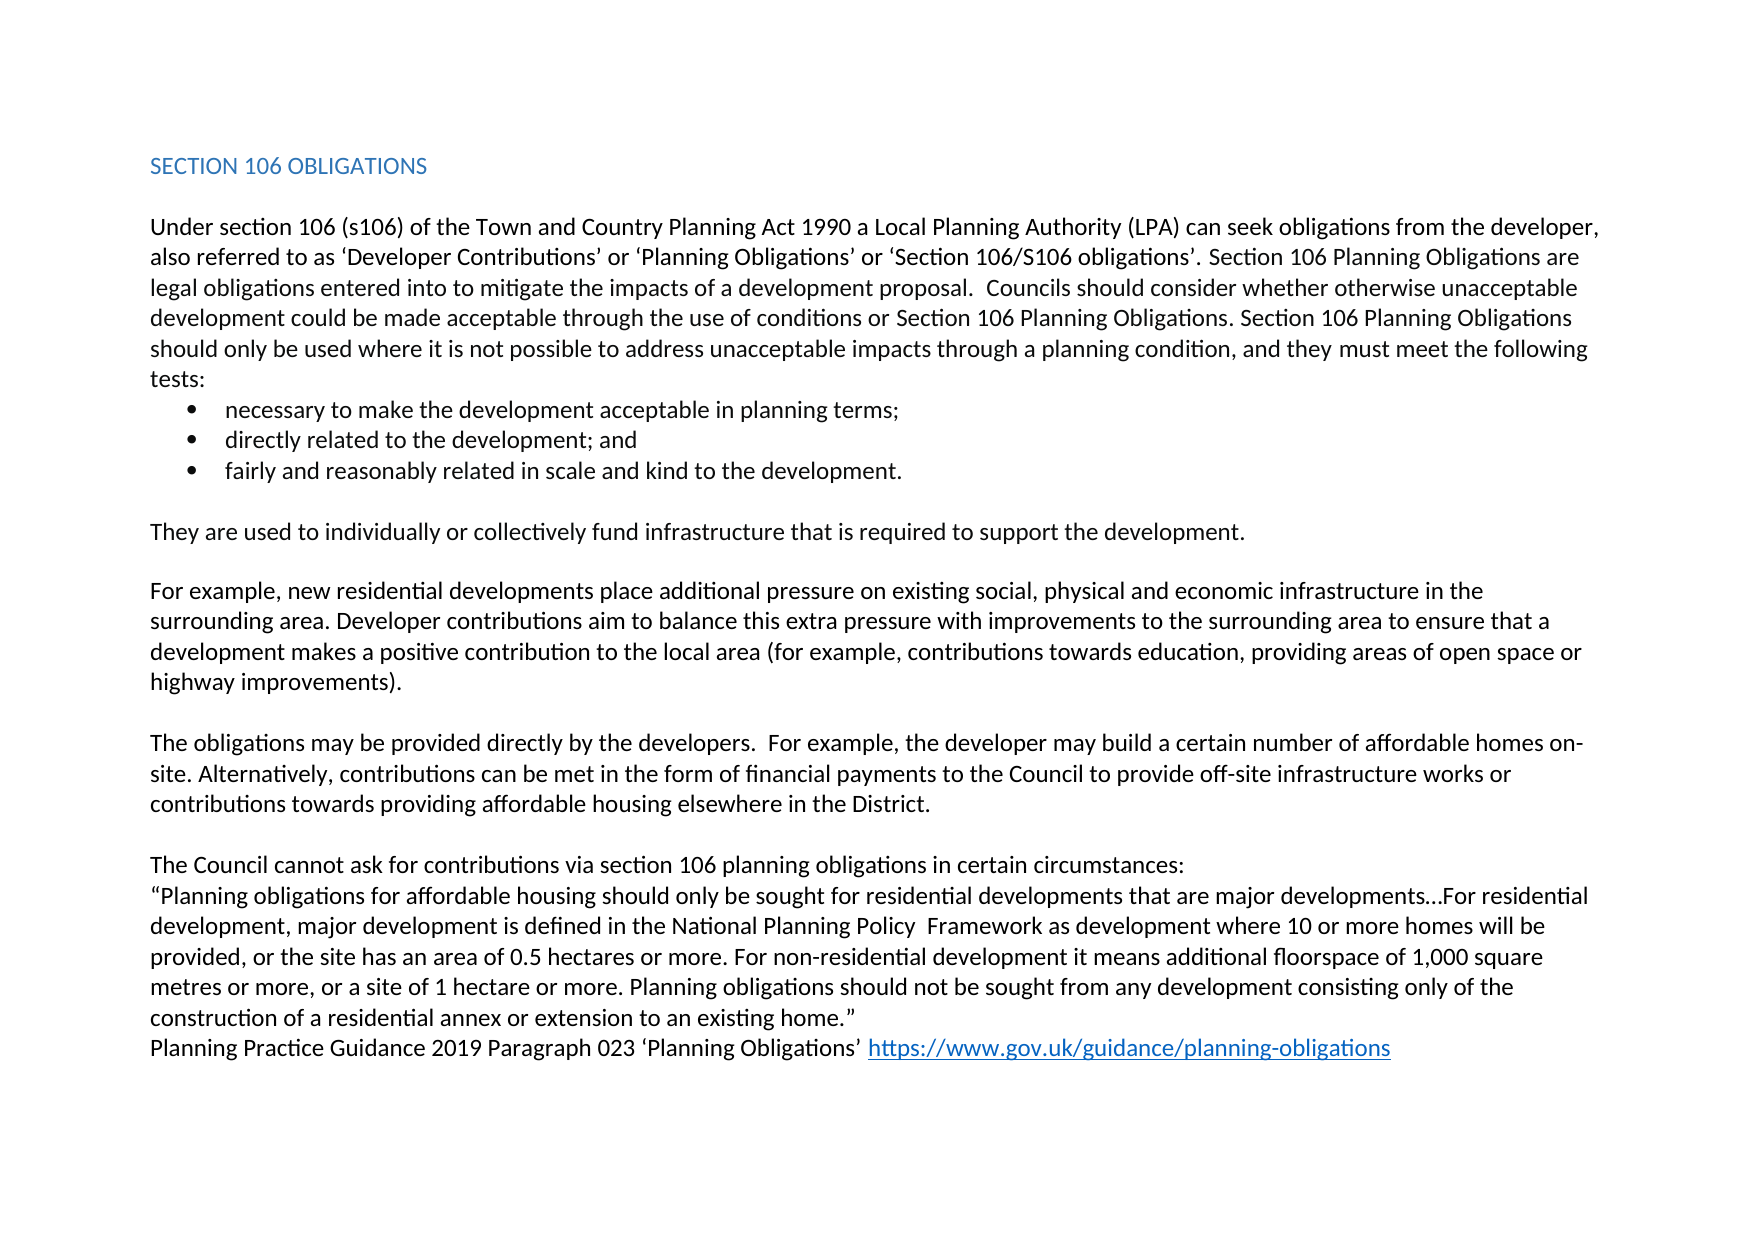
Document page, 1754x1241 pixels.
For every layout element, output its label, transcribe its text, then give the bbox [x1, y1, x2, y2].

text For example, new residential developments place additional pressure on existing social, physical and economic infrastructure in the surrounding area. Developer contributions aim to balance this extra pressure with improvements to the surrounding area to ensure that a development makes a positive contribution to the local area (for example, contributions towards education, providing areas of open space or highway improvements). [150, 575, 1604, 697]
text SECTION 106 OBLIGATIONS [150, 150, 1604, 181]
text The obligations may be provided directly by the developers. For example, the developer may build a certain number of affordable homes on-site. Alternatively, contributions can be met in the form of financial payments to the Council to provide off-site infrastructure works or contributions towards providing affordable housing elsewhere in the District. [150, 727, 1604, 819]
list fairly and reasonably related in scale and kind to the development. [187, 455, 1604, 486]
text They are used to individually or collectively fund infrastructure that is required to support the development. [150, 516, 1604, 547]
list necessary to make the development acceptable in planning terms; [187, 394, 1604, 425]
text “Planning obligations for affordable housing should only be sought for residential developments that are major developments…For residential development, major development is defined in the National Planning Policy Framework as development where 10 or more homes will be provided, or the site has an area of 0.5 hectares or more. For non-residential development it means additional floorspace of 1,000 square metres or more, or a site of 1 hectare or more. Planning obligations should not be sought from any development consisting only of the construction of a residential annex or extension to an existing home.” [150, 880, 1604, 1033]
text Under section 106 (s106) of the Town and Country Planning Act 1990 a Local Planning Authority (LPA) can seek obligations from the developer, also referred to as ‘Developer Contributions’ or ‘Planning Obligations’ or ‘Section 106/S106 obligations’. Section 106 Planning Obligations are legal obligations entered into to mitigate the impacts of a development proposal. Councils should consider whether otherwise unacceptable development could be made acceptable through the use of conditions or Section 106 Planning Obligations. Section 106 Planning Obligations should only be used where it is not possible to address unacceptable impacts through a planning condition, and they must meet the following tests: [150, 211, 1604, 394]
text The Council cannot ask for contributions via section 106 planning obligations in certain circumstances: [150, 849, 1604, 880]
list directly related to the development; and [187, 425, 1604, 455]
text Planning Practice Guidance 2019 Paragraph 023 ‘Planning Obligations’ https://www.gov.uk/guidance/planning-obligations [150, 1033, 1604, 1063]
